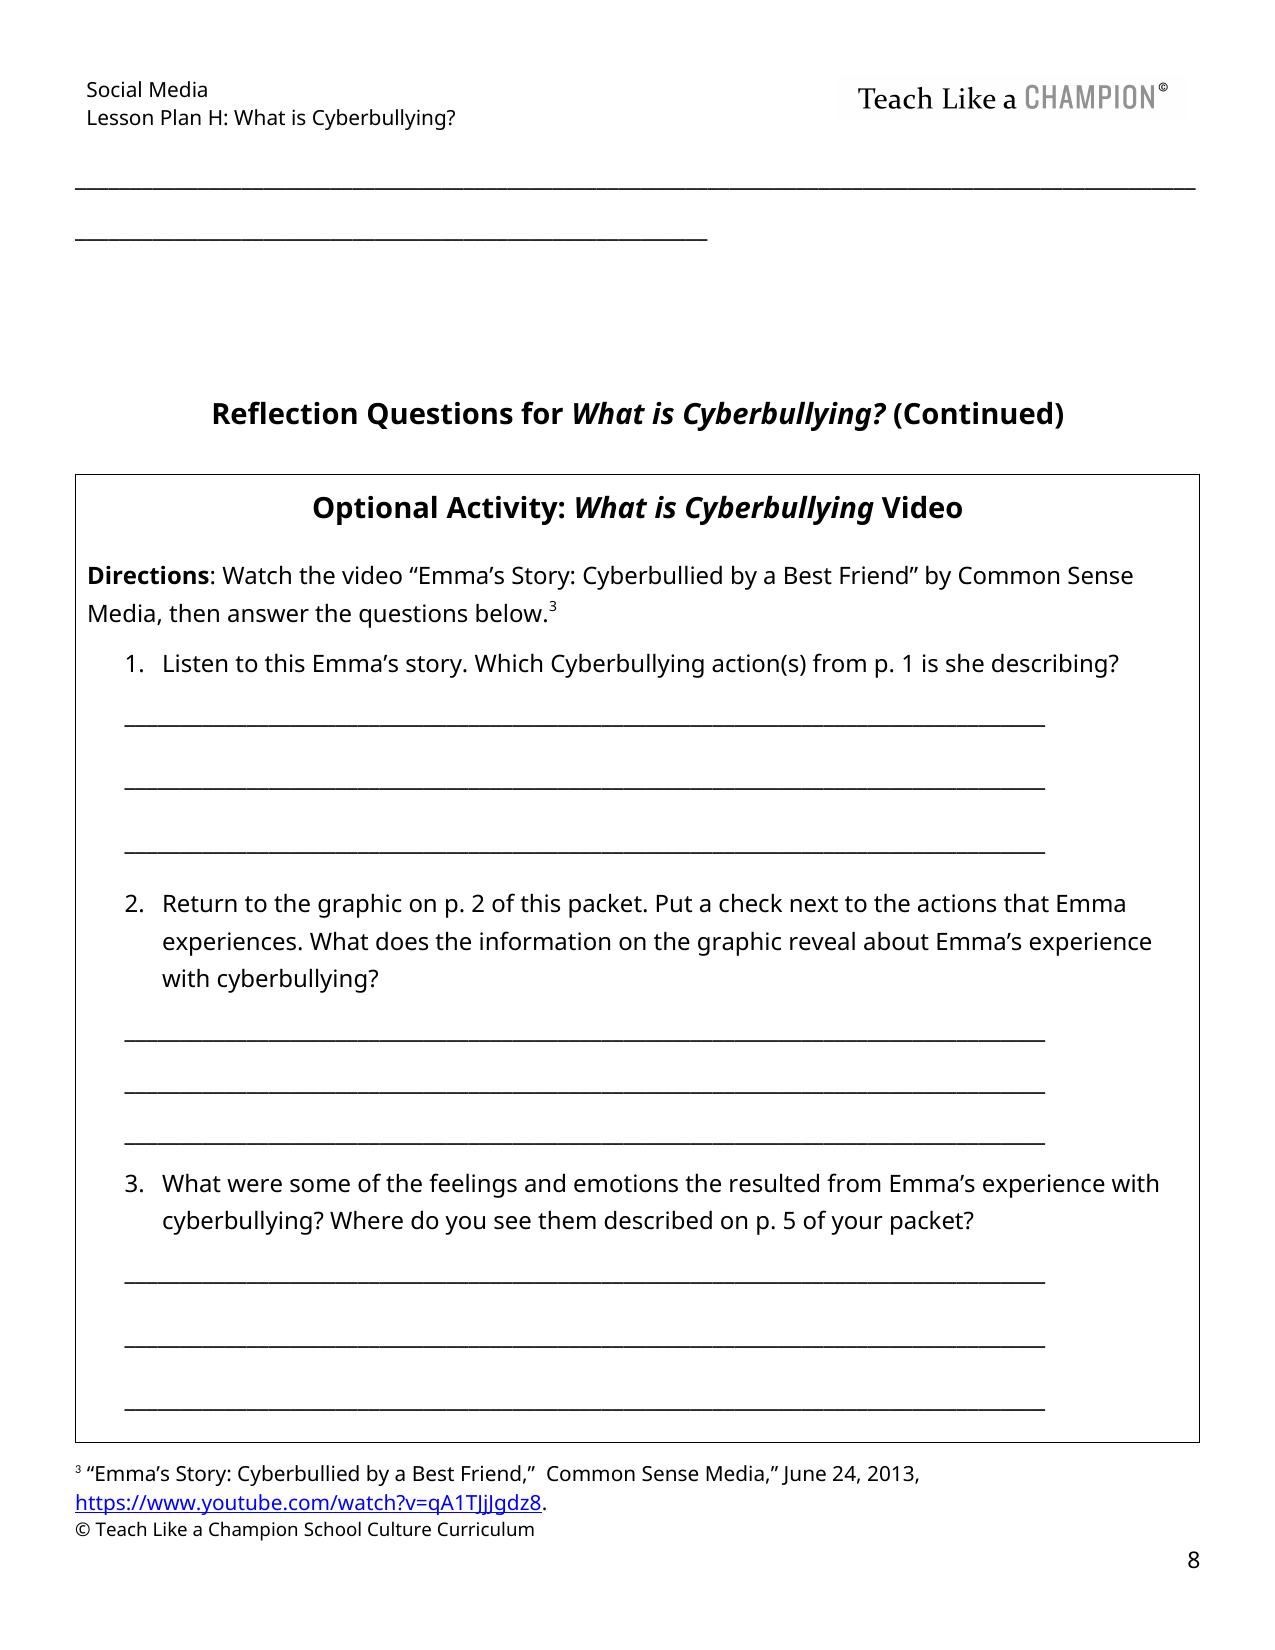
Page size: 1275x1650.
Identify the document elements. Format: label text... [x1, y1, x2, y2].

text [75, 160, 1200, 245]
text Reflection Questions for What is Cyberbullying? (Continued) [75, 393, 1200, 433]
picture [836, 75, 1188, 119]
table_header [76, 475, 1199, 1442]
